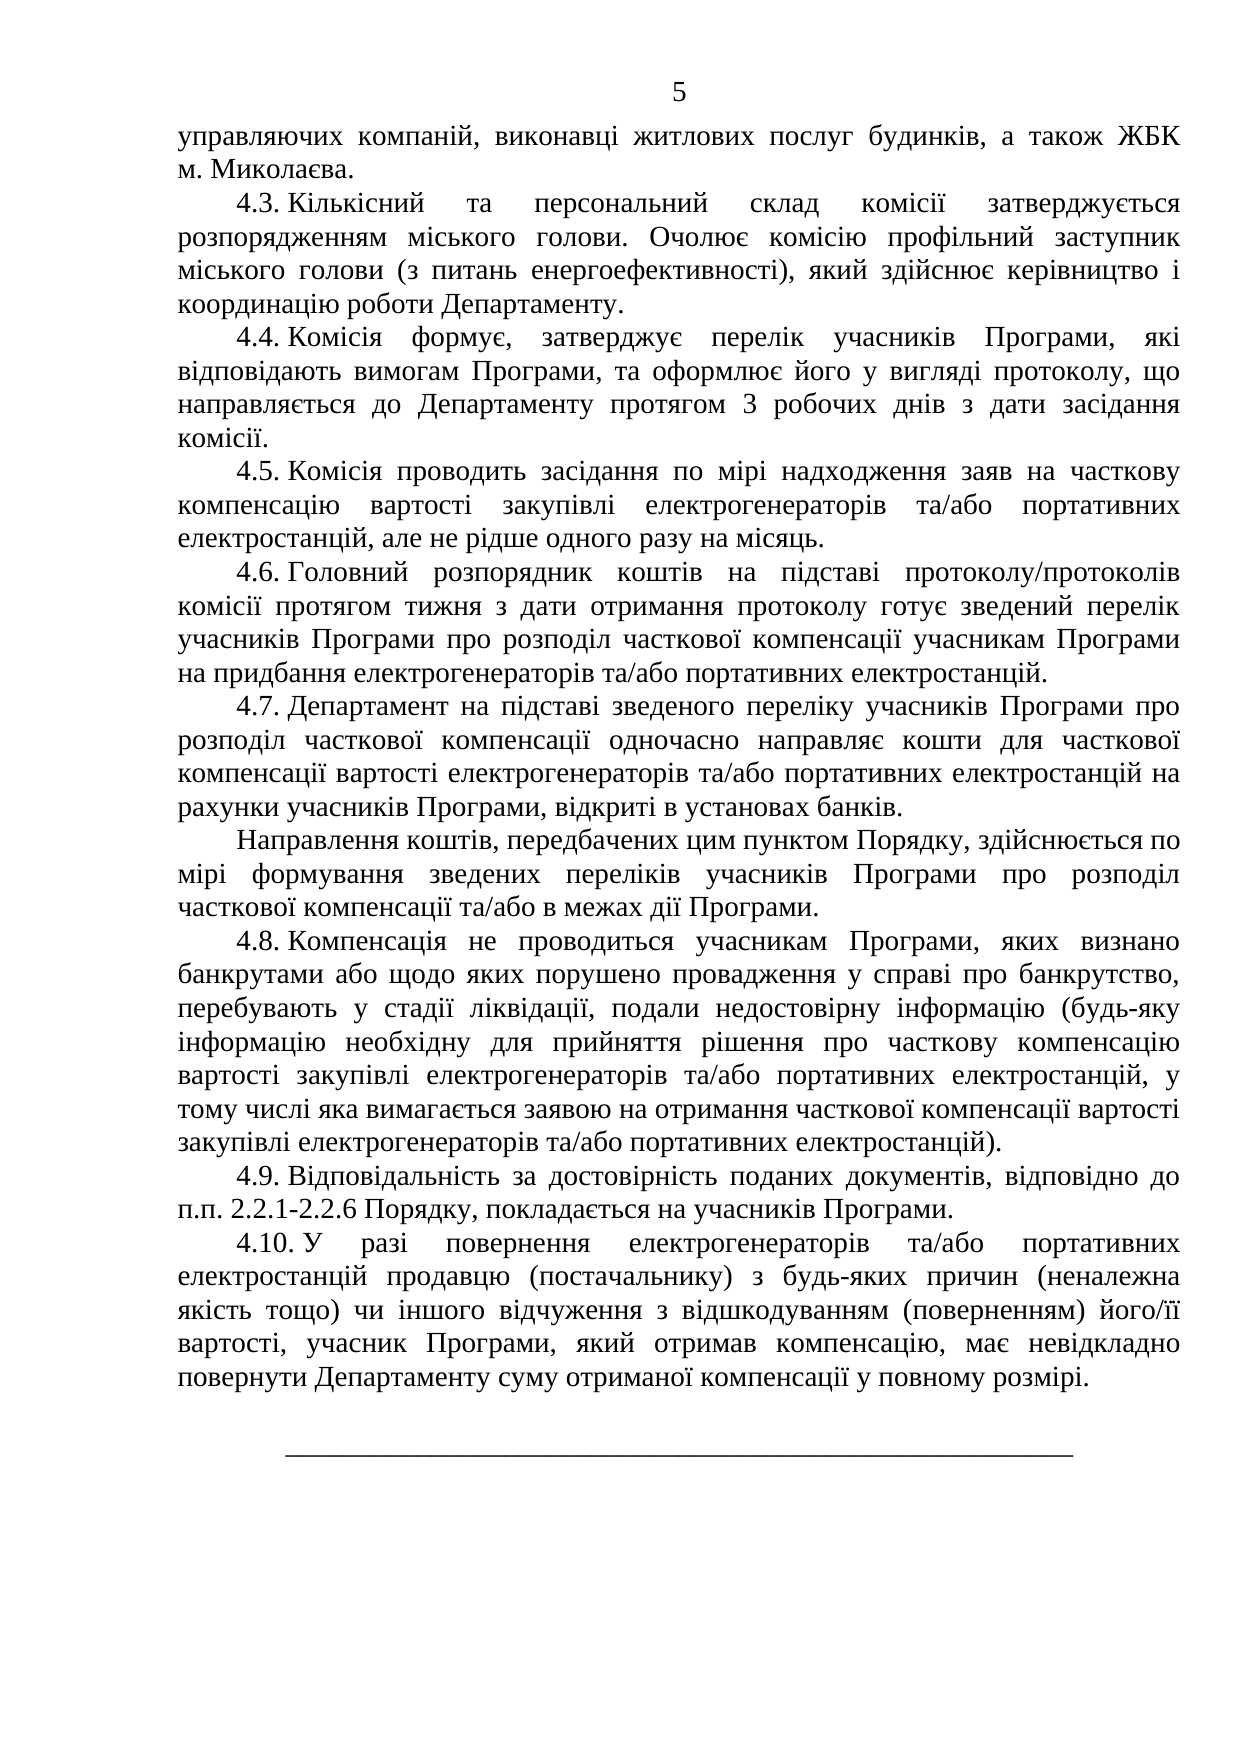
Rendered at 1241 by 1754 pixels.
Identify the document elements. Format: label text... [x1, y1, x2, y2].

text 4.9. Відповідальність за достовірність поданих документів, відповідно до п.п. 2.2.1-2.2.6 Порядку, покладається на учасників Програми. [177, 1158, 1181, 1225]
text 4.8. Компенсація не проводиться учасникам Програми, яких визнано банкрутами або щодо яких порушено провадження у справі про банкрутство, перебувають у стадії ліквідації, подали недостовірну інформацію (будь-яку інформацію необхідну для прийняття рішення про часткову компенсацію вартості закупівлі електрогенераторів та/або портативних електростанцій, у тому числі яка вимагається заявою на отримання часткової компенсації вартості закупівлі електрогенераторів та/або портативних електростанцій). [177, 923, 1181, 1158]
text 4.3. Кількісний та персональний склад комісії затверджується розпорядженням міського голови. Очолює комісію профільний заступник міського голови (з питань енергоефективності), який здійснює керівництво і координацію роботи Департаменту. [177, 185, 1181, 319]
text 4.6. Головний розпорядник коштів на підставі протоколу/протоколів комісії протягом тижня з дати отримання протоколу готує зведений перелік учасників Програми про розподіл часткової компенсації учасникам Програми на придбання електрогенераторів та/або портативних електростанцій. [177, 554, 1181, 688]
text 4.7. Департамент на підставі зведеного переліку учасників Програми про розподіл часткової компенсації одночасно направляє кошти для часткової компенсації вартості електрогенераторів та/або портативних електростанцій на рахунки учасників Програми, відкриті в установах банків. [177, 688, 1181, 822]
text 4.5. Комісія проводить засідання по мірі надходження заяв на часткову компенсацію вартості закупівлі електрогенераторів та/або портативних електростанцій, але не рідше одного разу на місяць. [177, 453, 1181, 554]
text 4.10. У разі повернення електрогенераторів та/або портативних електростанцій продавцю (постачальнику) з будь-яких причин (неналежна якість тощо) чи іншого відчуження з відшкодуванням (поверненням) його/її вартості, учасник Програми, який отримав компенсацію, має невідкладно повернути Департаменту суму отриманої компенсації у повному розмірі. [177, 1225, 1181, 1393]
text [177, 118, 1181, 185]
text ______________________________________________________ [177, 1426, 1181, 1460]
text 4.4. Комісія формує, затверджує перелік учасників Програми, які відповідають вимогам Програми, та оформлює його у вигляді протоколу, що направляється до Департаменту протягом 3 робочих днів з дати засідання комісії. [177, 319, 1181, 453]
text Направлення коштів, передбачених цим пунктом Порядку, здійснюється по мірі формування зведених переліків учасників Програми про розподіл часткової компенсації та/або в межах дії Програми. [177, 822, 1181, 923]
